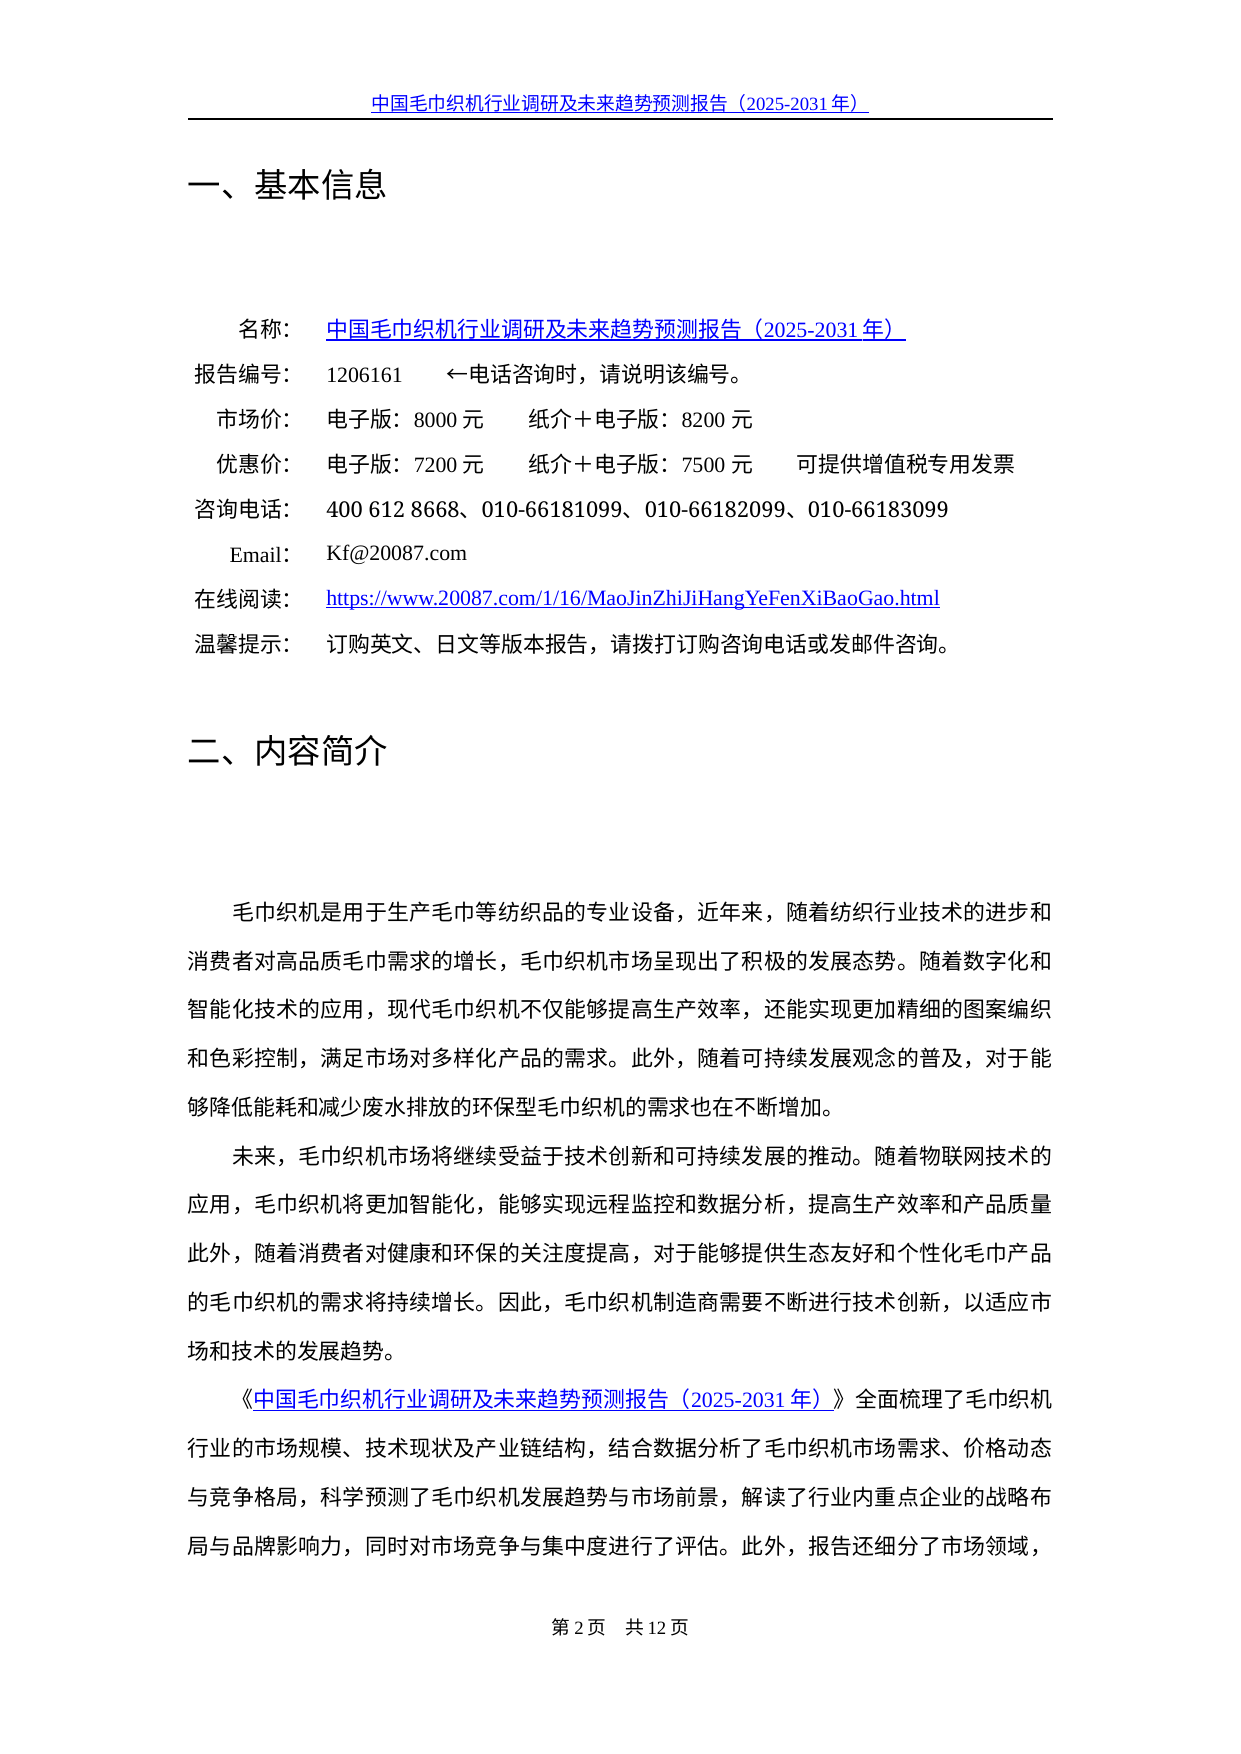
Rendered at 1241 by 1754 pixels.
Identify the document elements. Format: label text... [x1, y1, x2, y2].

table_header 中国毛巾织机行业调研及未来趋势预测报告（2025-2031年） [315, 312, 1073, 357]
table_cell 400 612 8668、010-66181099、010-66182099、010-66183099 [315, 492, 1073, 537]
table_cell [315, 582, 1073, 627]
table_cell 优惠价： [167, 447, 315, 492]
title 二、内容简介 [187, 717, 1053, 782]
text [187, 894, 1053, 1561]
table_cell Kf@20087.com [315, 537, 1073, 582]
table_cell 咨询电话： [167, 492, 315, 537]
table_cell 订购英文、日文等版本报告，请拨打订购咨询电话或发邮件咨询。 [315, 627, 1073, 672]
table_cell 电子版：8000 元 纸介＋电子版：8200 元 [315, 402, 1073, 447]
table_cell 市场价： [167, 402, 315, 447]
title 一、基本信息 [187, 150, 1053, 215]
table_cell 电子版：7200 元 纸介＋电子版：7500 元 可提供增值税专用发票 [315, 447, 1073, 492]
table_cell 温馨提示： [167, 627, 315, 672]
table_cell 1206161 ←电话咨询时，请说明该编号。 [315, 357, 1073, 402]
table_header 名称： [167, 312, 315, 357]
table_cell 报告编号： [167, 357, 315, 402]
table_cell 在线阅读： [167, 582, 315, 627]
table_cell Email： [167, 537, 315, 582]
